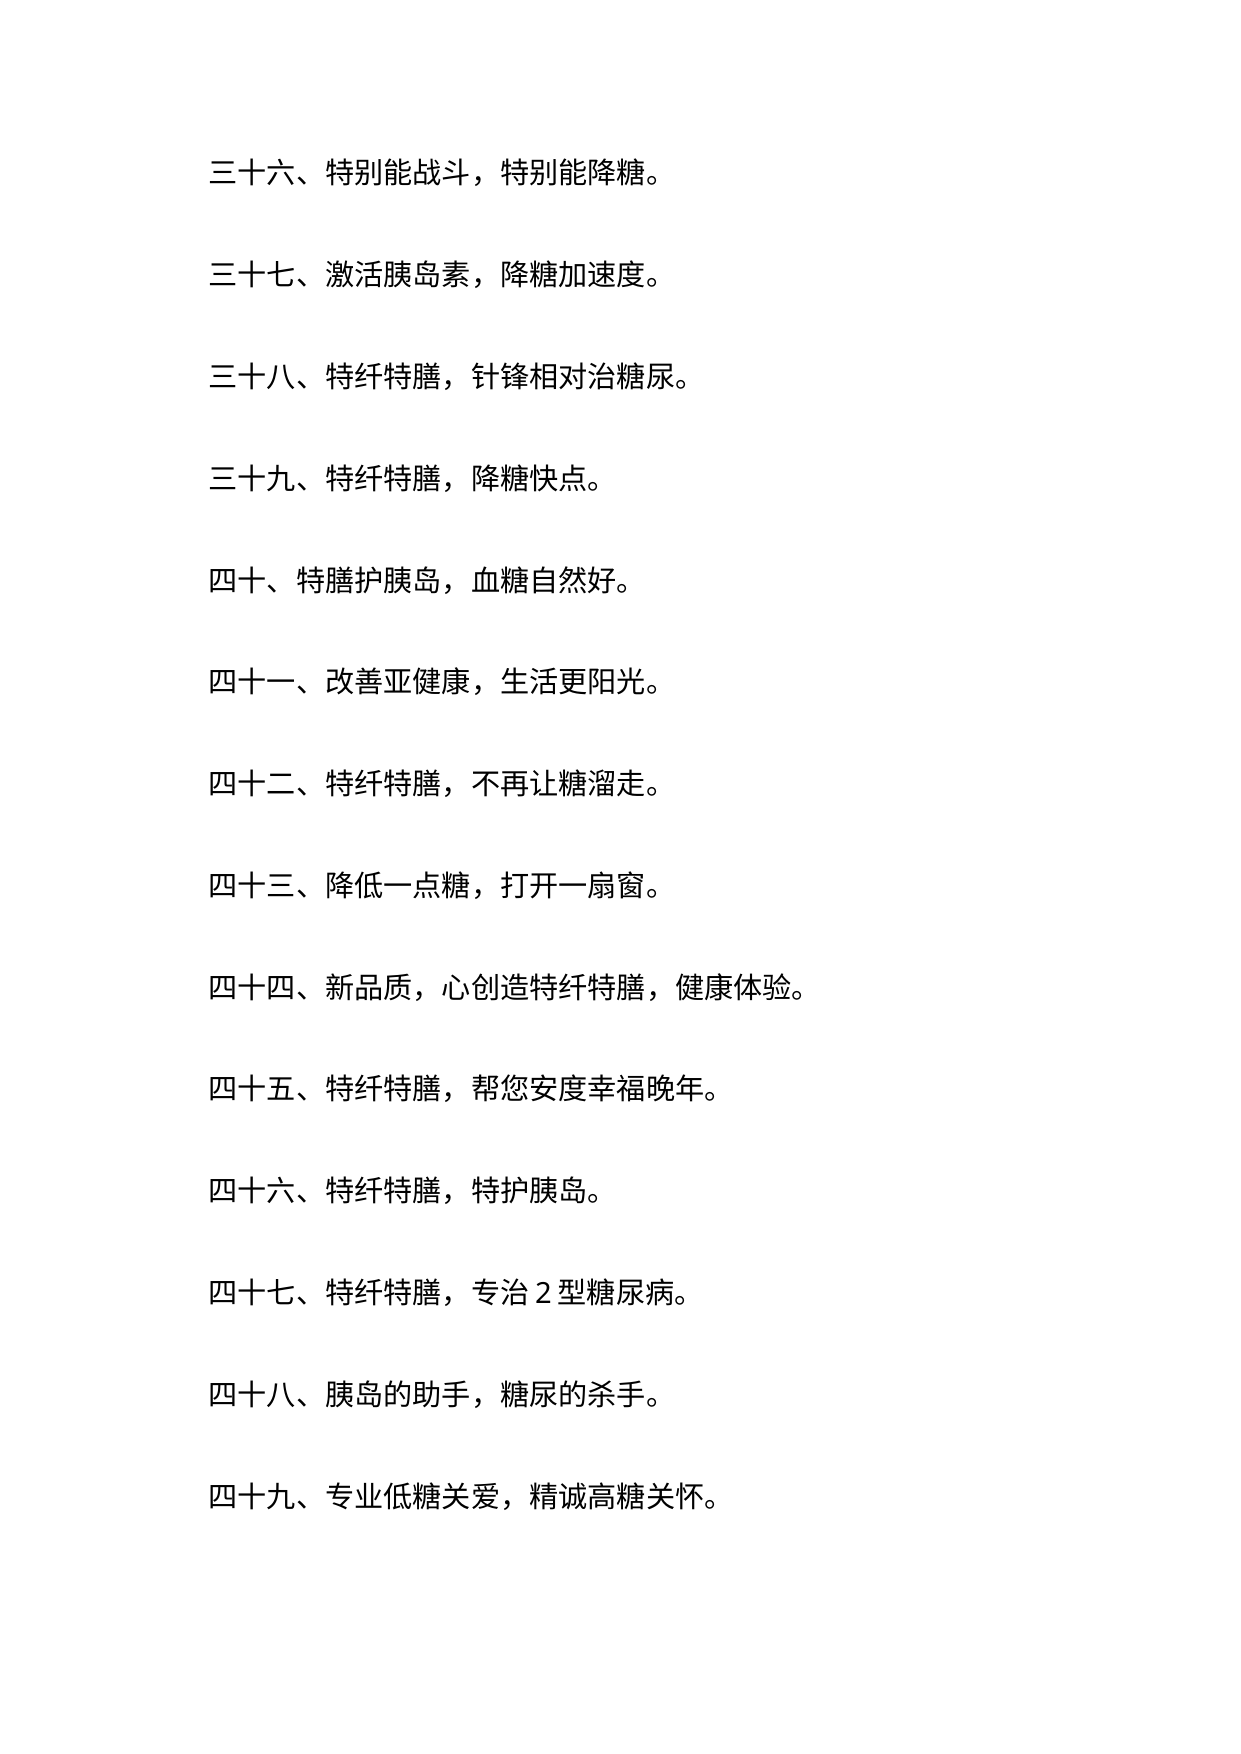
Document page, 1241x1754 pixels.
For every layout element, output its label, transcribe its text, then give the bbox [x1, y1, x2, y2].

text 四十六、特纤特膳，特护胰岛。 [150, 1168, 1090, 1210]
text 四十、特膳护胰岛，血糖自然好。 [150, 557, 1090, 599]
text 三十七、激活胰岛素，降糖加速度。 [150, 252, 1090, 294]
text 四十五、特纤特膳，帮您安度幸福晚年。 [150, 1066, 1090, 1108]
text 四十三、降低一点糖，打开一扇窗。 [150, 862, 1090, 905]
text 四十七、特纤特膳，专治2型糖尿病。 [150, 1269, 1090, 1312]
text 三十六、特别能战斗，特别能降糖。 [150, 150, 1090, 192]
text 三十八、特纤特膳，针锋相对治糖尿。 [150, 353, 1090, 396]
text 三十九、特纤特膳，降糖快点。 [150, 455, 1090, 498]
text 四十四、新品质，心创造特纤特膳，健康体验。 [150, 964, 1090, 1006]
text 四十一、改善亚健康，生活更阳光。 [150, 659, 1090, 701]
text 四十八、胰岛的助手，糖尿的杀手。 [150, 1371, 1090, 1414]
text 四十九、专业低糖关爱，精诚高糖关怀。 [150, 1473, 1090, 1516]
text 四十二、特纤特膳，不再让糖溜走。 [150, 761, 1090, 803]
